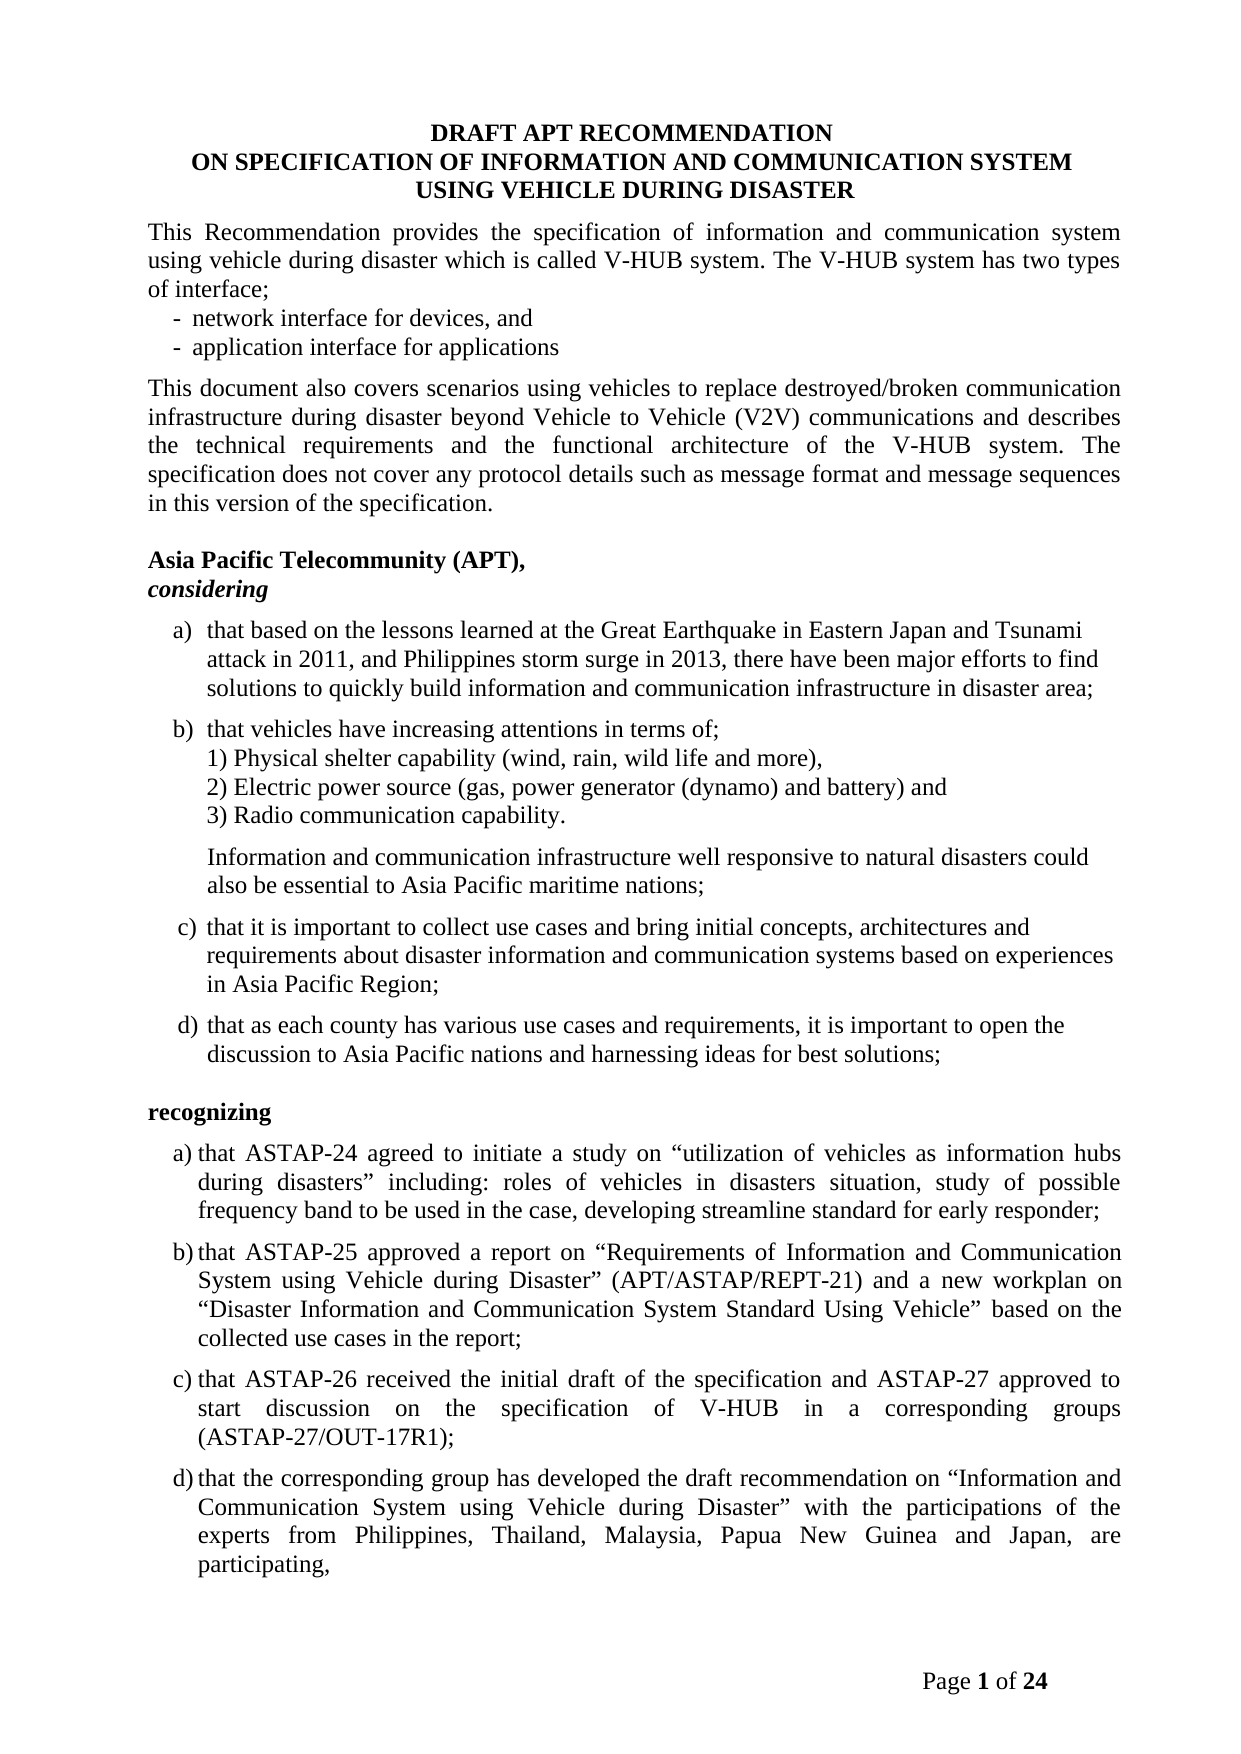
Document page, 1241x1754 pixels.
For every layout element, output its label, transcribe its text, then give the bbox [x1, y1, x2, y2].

text a) that ASTAP-24 agreed to initiate a study on “utilization of vehicles as information hubs during disasters” including: roles of vehicles in disasters situation, study of possible frequency band to be used in the case, developing streamline standard for early responder; [173, 1138, 1122, 1224]
title DRAFT APT Recommendation on Specification of Information and Communication System using Vehicle during Disaster [148, 118, 1122, 204]
text - application interface for applications [173, 332, 1122, 361]
text c) that ASTAP-26 received the initial draft of the specification and ASTAP-27 approved to start discussion on the specification of V-HUB in a corresponding groups (ASTAP-27/OUT-17R1); [173, 1364, 1122, 1451]
text This document also covers scenarios using vehicles to replace destroyed/broken communication infrastructure during disaster beyond Vehicle to Vehicle (V2V) communications and describes the technical requirements and the functional architecture of the V-HUB system. The specification does not cover any protocol details such as message format and message sequences in this version of the specification. [148, 373, 1122, 517]
text Information and communication infrastructure well responsive to natural disasters could also be essential to Asia Pacific maritime nations; [207, 842, 1122, 899]
text This Recommendation provides the specification of information and communication system using vehicle during disaster which is called V-HUB system. The V-HUB system has two types of interface; [148, 217, 1122, 303]
text b) that ASTAP-25 approved a report on “Requirements of Information and Communication System using Vehicle during Disaster” (APT/ASTAP/REPT-21) and a new workplan on “Disaster Information and Communication System Standard Using Vehicle” based on the collected use cases in the report; [173, 1237, 1122, 1352]
text a) that based on the lessons learned at the Great Earthquake in Eastern Japan and Tsunami attack in 2011, and Philippines storm surge in 2013, there have been major efforts to find solutions to quickly build information and communication infrastructure in disaster area; [173, 616, 1122, 702]
text c) that it is important to collect use cases and bring initial concepts, architectures and requirements about disaster information and communication systems based on experiences in Asia Pacific Region; [177, 912, 1122, 998]
text 1) Physical shelter capability (wind, rain, wild life and more), [206, 743, 1122, 772]
text Asia Pacific Telecommunity (APT), considering [148, 546, 1122, 603]
text 3) Radio communication capability. [206, 801, 1122, 829]
text - network interface for devices, and [173, 303, 1122, 332]
text recognizing [148, 1097, 1122, 1126]
text 2) Electric power source (gas, power generator (dynamo) and battery) and [206, 772, 1122, 801]
text b) that vehicles have increasing attentions in terms of; [173, 714, 1122, 743]
text d) that as each county has various use cases and requirements, it is important to open the discussion to Asia Pacific nations and harnessing ideas for best solutions; [177, 1011, 1122, 1068]
text d) that the corresponding group has developed the draft recommendation on “Information and Communication System using Vehicle during Disaster” with the participations of the experts from Philippines, Thailand, Malaysia, Papua New Guinea and Japan, are participating, [173, 1463, 1122, 1578]
